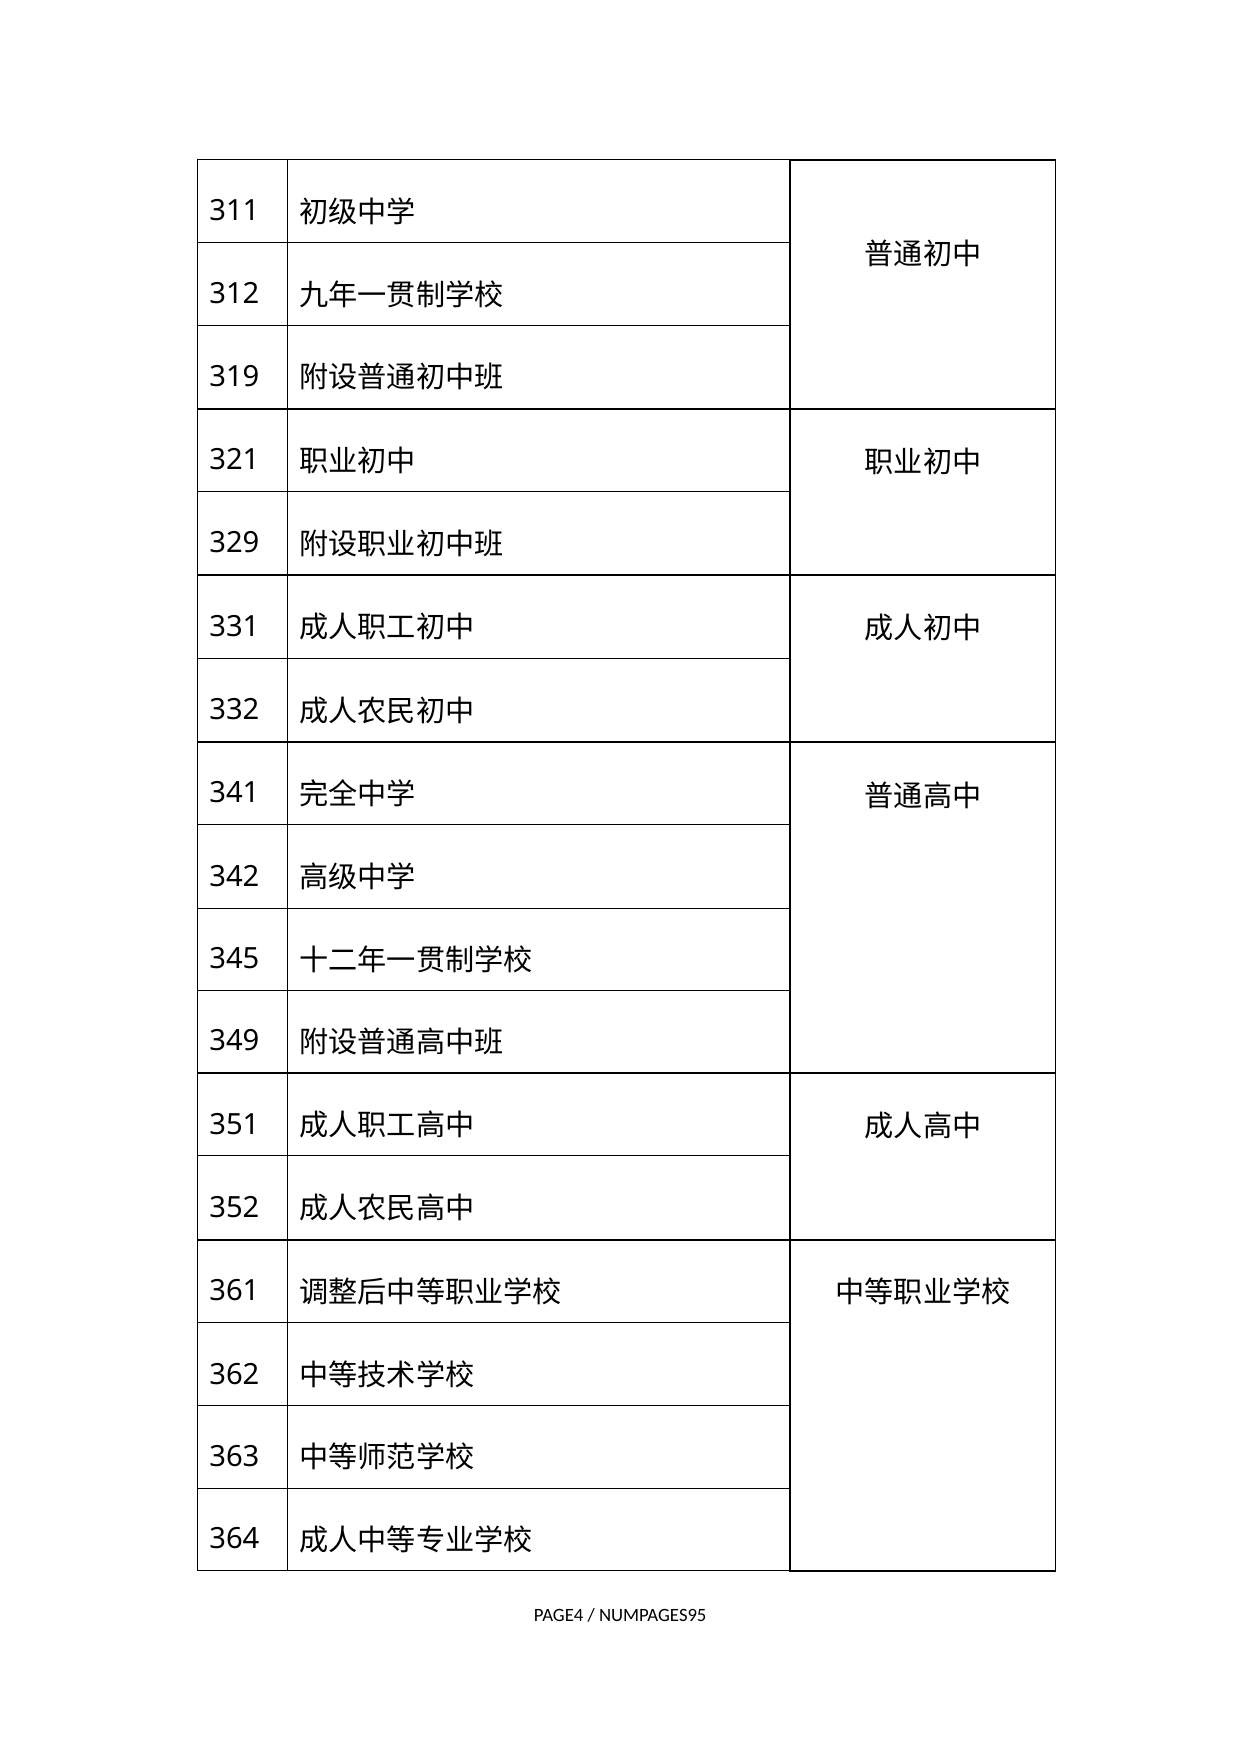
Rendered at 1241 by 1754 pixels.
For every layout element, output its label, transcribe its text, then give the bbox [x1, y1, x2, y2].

table_cell 附设普通初中班 [288, 326, 789, 407]
table_cell 十二年一贯制学校 [288, 909, 789, 990]
table_cell 成人高中 [791, 1074, 1055, 1239]
table_cell 成人职工高中 [288, 1074, 789, 1155]
table_cell 中等技术学校 [288, 1323, 789, 1405]
table_cell 成人初中 [791, 576, 1055, 741]
table_cell 351 [198, 1074, 287, 1155]
table_cell 321 [198, 410, 287, 491]
table_cell 362 [198, 1323, 287, 1405]
table_cell 332 [198, 659, 287, 741]
table_cell 中等师范学校 [288, 1406, 789, 1488]
table_cell 331 [198, 576, 287, 657]
table_cell 调整后中等职业学校 [288, 1241, 789, 1322]
table_cell 364 [198, 1489, 287, 1570]
table_cell 职业初中 [288, 410, 789, 491]
table_cell 成人农民初中 [288, 659, 789, 741]
table_cell 附设职业初中班 [288, 492, 789, 574]
table_cell 初级中学 [288, 160, 789, 242]
table_cell 中等职业学校 [791, 1241, 1055, 1570]
table_cell 完全中学 [288, 743, 789, 824]
table_cell 352 [198, 1156, 287, 1239]
table_cell 329 [198, 492, 287, 574]
table_cell 九年一贯制学校 [288, 243, 789, 325]
table_cell 342 [198, 825, 287, 907]
table_cell 312 [198, 243, 287, 325]
table_cell 成人职工初中 [288, 576, 789, 657]
table_cell 363 [198, 1406, 287, 1488]
table_cell 345 [198, 909, 287, 990]
table_cell 341 [198, 743, 287, 824]
table_cell 349 [198, 991, 287, 1072]
table_cell 361 [198, 1241, 287, 1322]
table_cell 311 [198, 160, 287, 242]
table_cell 普通高中 [791, 743, 1055, 1072]
table_cell 成人农民高中 [288, 1156, 789, 1239]
table_cell 附设普通高中班 [288, 991, 789, 1072]
table_cell 高级中学 [288, 825, 789, 907]
table_cell 319 [198, 326, 287, 407]
table_cell 普通初中 [791, 161, 1055, 407]
table_cell 职业初中 [791, 410, 1055, 574]
table_cell 成人中等专业学校 [288, 1489, 789, 1570]
